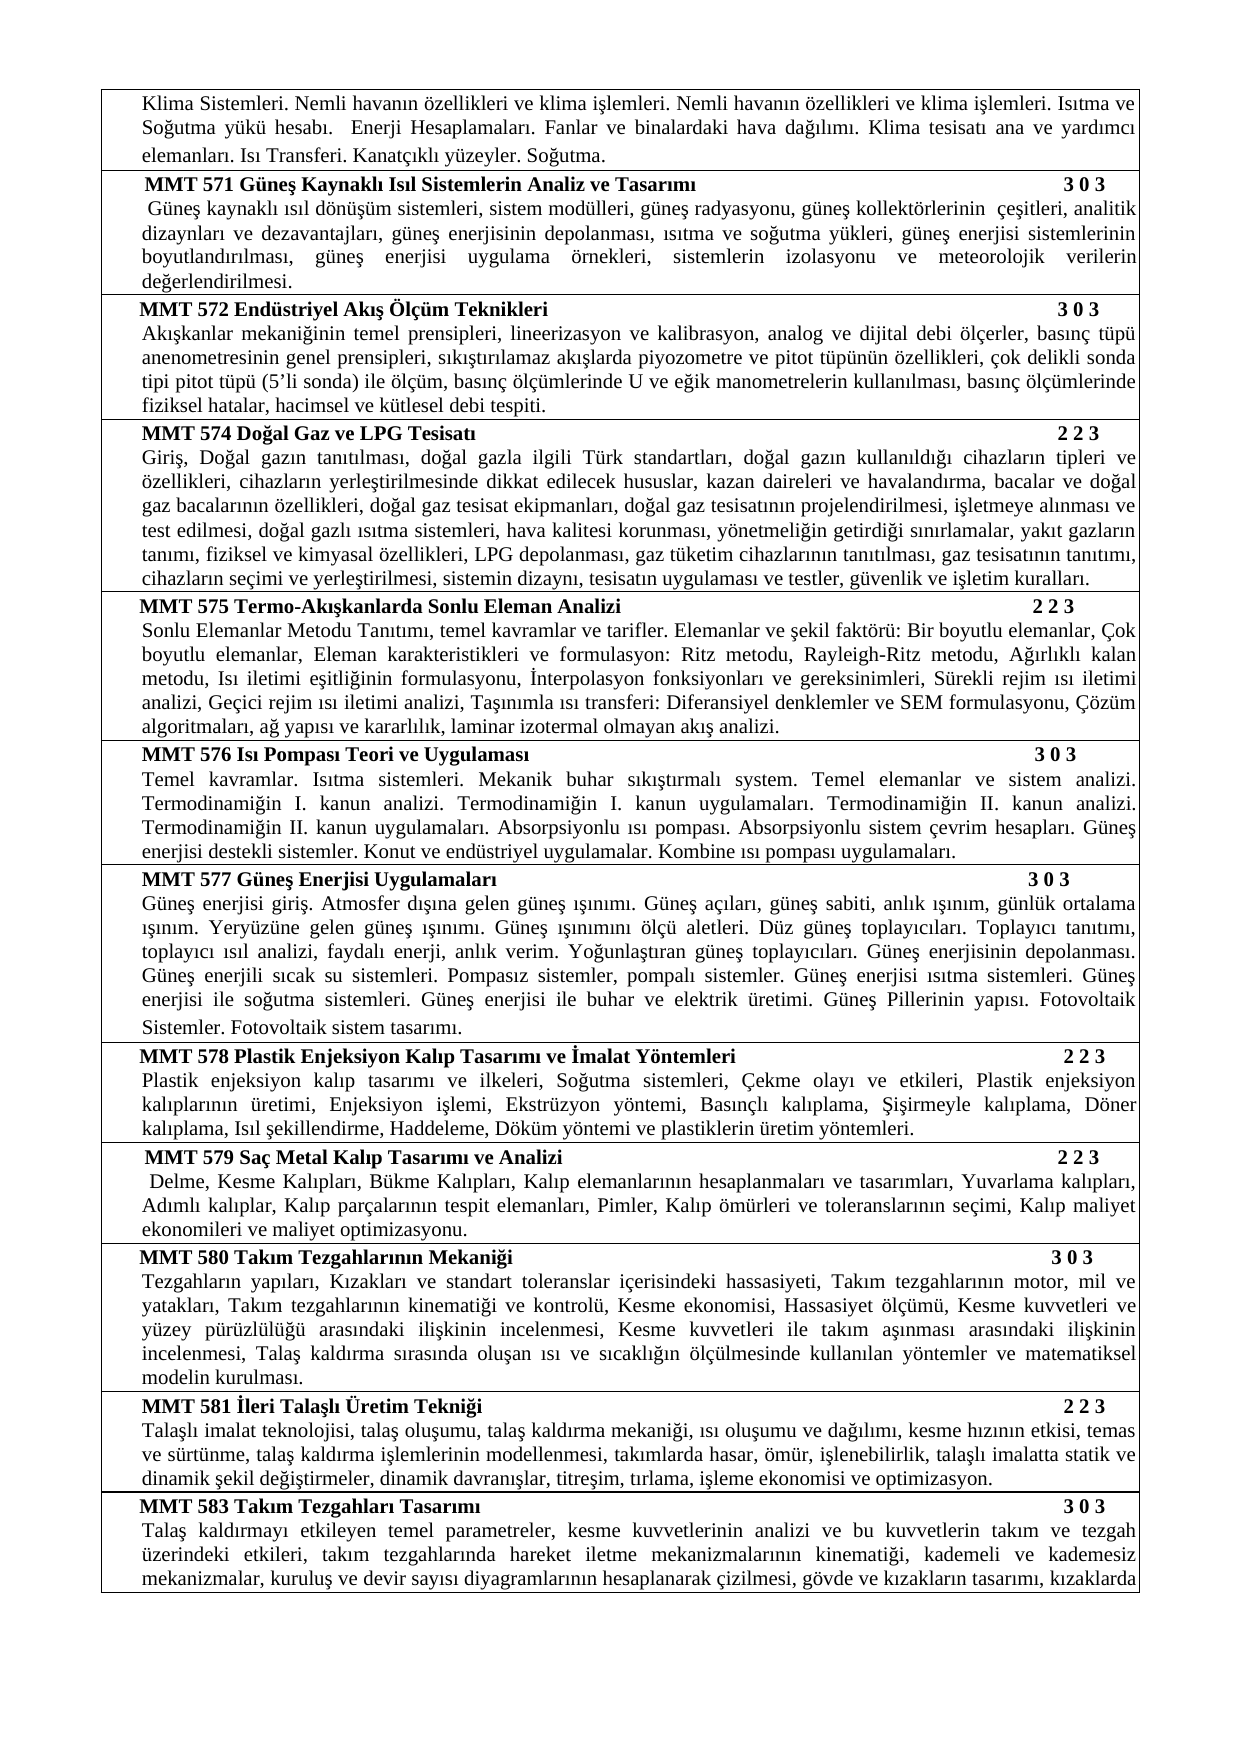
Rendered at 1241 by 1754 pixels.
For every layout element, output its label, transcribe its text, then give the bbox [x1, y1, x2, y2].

table_cell MMT 574 Doğal Gaz ve LPG Tesisatı 2 2 3 Giriş, Doğal gazın tanıtılması, doğal gazla ilgili Türk standartları, doğal gazın kullanıldığı cihazların tipleri ve özellikleri, cihazların yerleştirilmesinde dikkat edilecek hususlar, kazan daireleri ve havalandırma, bacalar ve doğal gaz bacalarının özellikleri, doğal gaz tesisat ekipmanları, doğal gaz tesisatının projelendirilmesi, işletmeye alınması ve test edilmesi, doğal gazlı ısıtma sistemleri, hava kalitesi korunması, yönetmeliğin getirdiği sınırlamalar, yakıt gazların tanımı, fiziksel ve kimyasal özellikleri, LPG depolanması, gaz tüketim cihazlarının tanıtılması, gaz tesisatının tanıtımı, cihazların seçimi ve yerleştirilmesi, sistemin dizaynı, tesisatın uygulaması ve testler, güvenlik ve işletim kuralları. [102, 420, 1139, 591]
table_cell MMT 576 Isı Pompası Teori ve Uygulaması 3 0 3 Temel kavramlar. Isıtma sistemleri. Mekanik buhar sıkıştırmalı system. Temel elemanlar ve sistem analizi. Termodinamiğin I. kanun analizi. Termodinamiğin I. kanun uygulamaları. Termodinamiğin II. kanun analizi. Termodinamiğin II. kanun uygulamaları. Absorpsiyonlu ısı pompası. Absorpsiyonlu sistem çevrim hesapları. Güneş enerjisi destekli sistemler. Konut ve endüstriyel uygulamalar. Kombine ısı pompası uygulamaları. [102, 741, 1139, 864]
table_cell MMT 577 Güneş Enerjisi Uygulamaları 3 0 3 Güneş enerjisi giriş. Atmosfer dışına gelen güneş ışınımı. Güneş açıları, güneş sabiti, anlık ışınım, günlük ortalama ışınım. Yeryüzüne gelen güneş ışınımı. Güneş ışınımını ölçü aletleri. Düz güneş toplayıcıları. Toplayıcı tanıtımı, toplayıcı ısıl analizi, faydalı enerji, anlık verim. Yoğunlaştıran güneş toplayıcıları. Güneş enerjisinin depolanması. Güneş enerjili sıcak su sistemleri. Pompasız sistemler, pompalı sistemler. Güneş enerjisi ısıtma sistemleri. Güneş enerjisi ile soğutma sistemleri. Güneş enerjisi ile buhar ve elektrik üretimi. Güneş Pillerinin yapısı. Fotovoltaik Sistemler. Fotovoltaik sistem tasarımı. [102, 865, 1139, 1042]
table_cell MMT 579 Saç Metal Kalıp Tasarımı ve Analizi 2 2 3 Delme, Kesme Kalıpları, Bükme Kalıpları, Kalıp elemanlarının hesaplanmaları ve tasarımları, Yuvarlama kalıpları, Adımlı kalıplar, Kalıp parçalarının tespit elemanları, Pimler, Kalıp ömürleri ve toleranslarının seçimi, Kalıp maliyet ekonomileri ve maliyet optimizasyonu. [102, 1143, 1139, 1242]
table_cell MMT 571 Güneş Kaynaklı Isıl Sistemlerin Analiz ve Tasarımı 3 0 3 Güneş kaynaklı ısıl dönüşüm sistemleri, sistem modülleri, güneş radyasyonu, güneş kollektörlerinin çeşitleri, analitik dizaynları ve dezavantajları, güneş enerjisinin depolanması, ısıtma ve soğutma yükleri, güneş enerjisi sistemlerinin boyutlandırılması, güneş enerjisi uygulama örnekleri, sistemlerin izolasyonu ve meteorolojik verilerin değerlendirilmesi. [102, 171, 1139, 294]
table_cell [102, 1493, 1139, 1592]
table_cell MMT 581 İleri Talaşlı Üretim Tekniği 2 2 3 Talaşlı imalat teknolojisi, talaş oluşumu, talaş kaldırma mekaniği, ısı oluşumu ve dağılımı, kesme hızının etkisi, temas ve sürtünme, talaş kaldırma işlemlerinin modellenmesi, takımlarda hasar, ömür, işlenebilirlik, talaşlı imalatta statik ve dinamik şekil değiştirmeler, dinamik davranışlar, titreşim, tırlama, işleme ekonomisi ve optimizasyon. [102, 1392, 1139, 1491]
table_cell MMT 580 Takım Tezgahlarının Mekaniği 3 0 3 Tezgahların yapıları, Kızakları ve standart toleranslar içerisindeki hassasiyeti, Takım tezgahlarının motor, mil ve yatakları, Takım tezgahlarının kinematiği ve kontrolü, Kesme ekonomisi, Hassasiyet ölçümü, Kesme kuvvetleri ve yüzey pürüzlülüğü arasındaki ilişkinin incelenmesi, Kesme kuvvetleri ile takım aşınması arasındaki ilişkinin incelenmesi, Talaş kaldırma sırasında oluşan ısı ve sıcaklığın ölçülmesinde kullanılan yöntemler ve matematiksel modelin kurulması. [102, 1244, 1139, 1391]
table_cell MMT 578 Plastik Enjeksiyon Kalıp Tasarımı ve İmalat Yöntemleri 2 2 3 Plastik enjeksiyon kalıp tasarımı ve ilkeleri, Soğutma sistemleri, Çekme olayı ve etkileri, Plastik enjeksiyon kalıplarının üretimi, Enjeksiyon işlemi, Ekstrüzyon yöntemi, Basınçlı kalıplama, Şişirmeyle kalıplama, Döner kalıplama, Isıl şekillendirme, Haddeleme, Döküm yöntemi ve plastiklerin üretim yöntemleri. [102, 1043, 1139, 1142]
table_cell MMT 575 Termo-Akışkanlarda Sonlu Eleman Analizi 2 2 3 Sonlu Elemanlar Metodu Tanıtımı, temel kavramlar ve tarifler. Elemanlar ve şekil faktörü: Bir boyutlu elemanlar, Çok boyutlu elemanlar, Eleman karakteristikleri ve formulasyon: Ritz metodu, Rayleigh-Ritz metodu, Ağırlıklı kalan metodu, Isı iletimi eşitliğinin formulasyonu, İnterpolasyon fonksiyonları ve gereksinimleri, Sürekli rejim ısı iletimi analizi, Geçici rejim ısı iletimi analizi, Taşınımla ısı transferi: Diferansiyel denklemler ve SEM formulasyonu, Çözüm algoritmaları, ağ yapısı ve kararlılık, laminar izotermal olmayan akış analizi. [102, 592, 1139, 740]
table_cell MMT 572 Endüstriyel Akış Ölçüm Teknikleri 3 0 3 Akışkanlar mekaniğinin temel prensipleri, lineerizasyon ve kalibrasyon, analog ve dijital debi ölçerler, basınç tüpü anenometresinin genel prensipleri, sıkıştırılamaz akışlarda piyozometre ve pitot tüpünün özellikleri, çok delikli sonda tipi pitot tüpü (5’li sonda) ile ölçüm, basınç ölçümlerinde U ve eğik manometrelerin kullanılması, basınç ölçümlerinde fiziksel hatalar, hacimsel ve kütlesel debi tespiti. [102, 295, 1139, 419]
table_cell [102, 90, 1139, 170]
